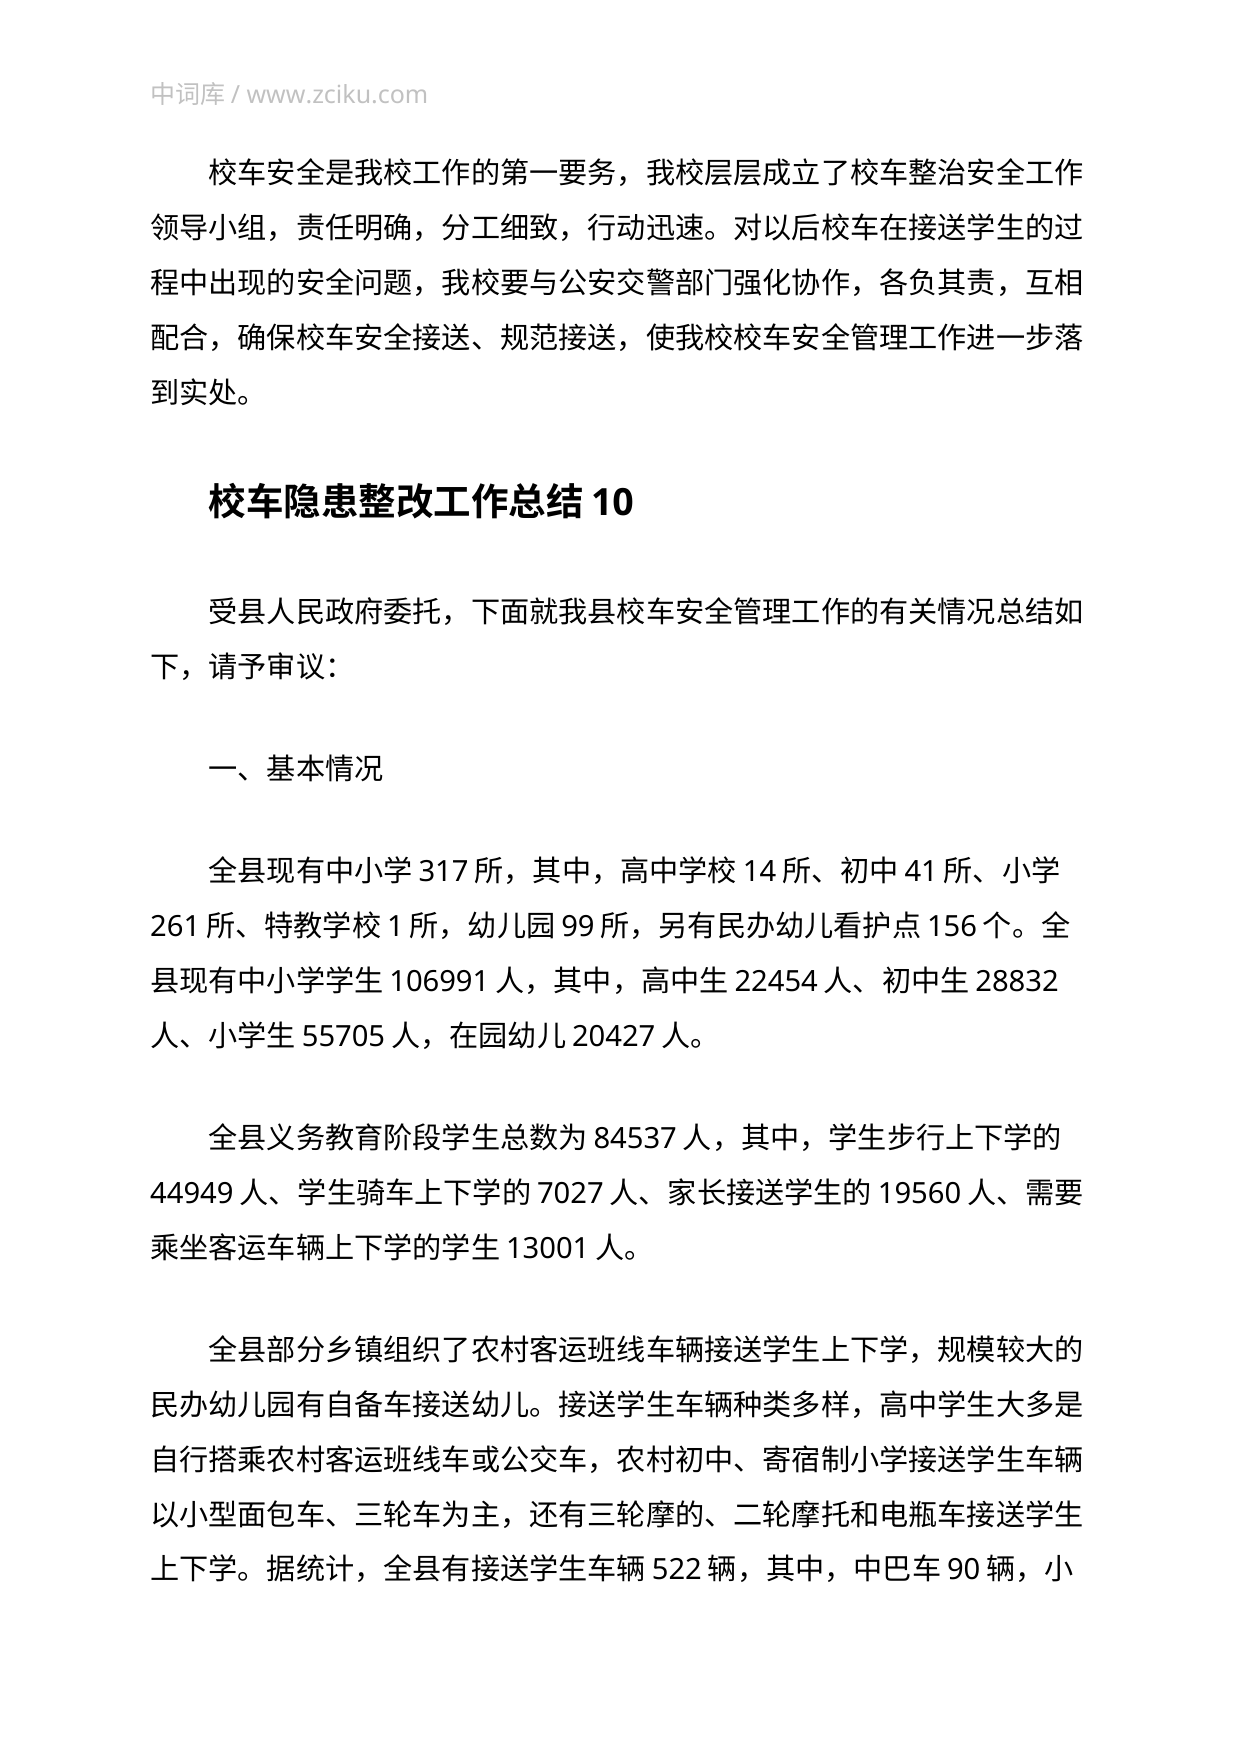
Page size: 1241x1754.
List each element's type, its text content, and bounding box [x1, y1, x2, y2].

text 全县义务教育阶段学生总数为84537人，其中，学生步行上下学的44949人、学生骑车上下学的7027人、家长接送学生的19560人、需要乘坐客运车辆上下学的学生13001人。 [150, 1114, 1090, 1267]
text 受县人民政府委托，下面就我县校车安全管理工作的有关情况总结如下，请予审议： [150, 589, 1090, 686]
text 一、基本情况 [150, 746, 1090, 788]
text 校车安全是我校工作的第一要务，我校层层成立了校车整治安全工作领导小组，责任明确，分工细致，行动迅速。对以后校车在接送学生的过程中出现的安全问题，我校要与公安交警部门强化协作，各负其责，互相配合，确保校车安全接送、规范接送，使我校校车安全管理工作进一步落到实处。 [150, 150, 1090, 412]
text 校车隐患整改工作总结10 [150, 471, 1090, 526]
text 全县现有中小学317所，其中，高中学校14所、初中41所、小学261所、特教学校1所，幼儿园99所，另有民办幼儿看护点156个。全县现有中小学学生106991人，其中，高中生22454人、初中生28832人、小学生55705人，在园幼儿20427人。 [150, 847, 1090, 1055]
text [150, 1326, 1090, 1588]
